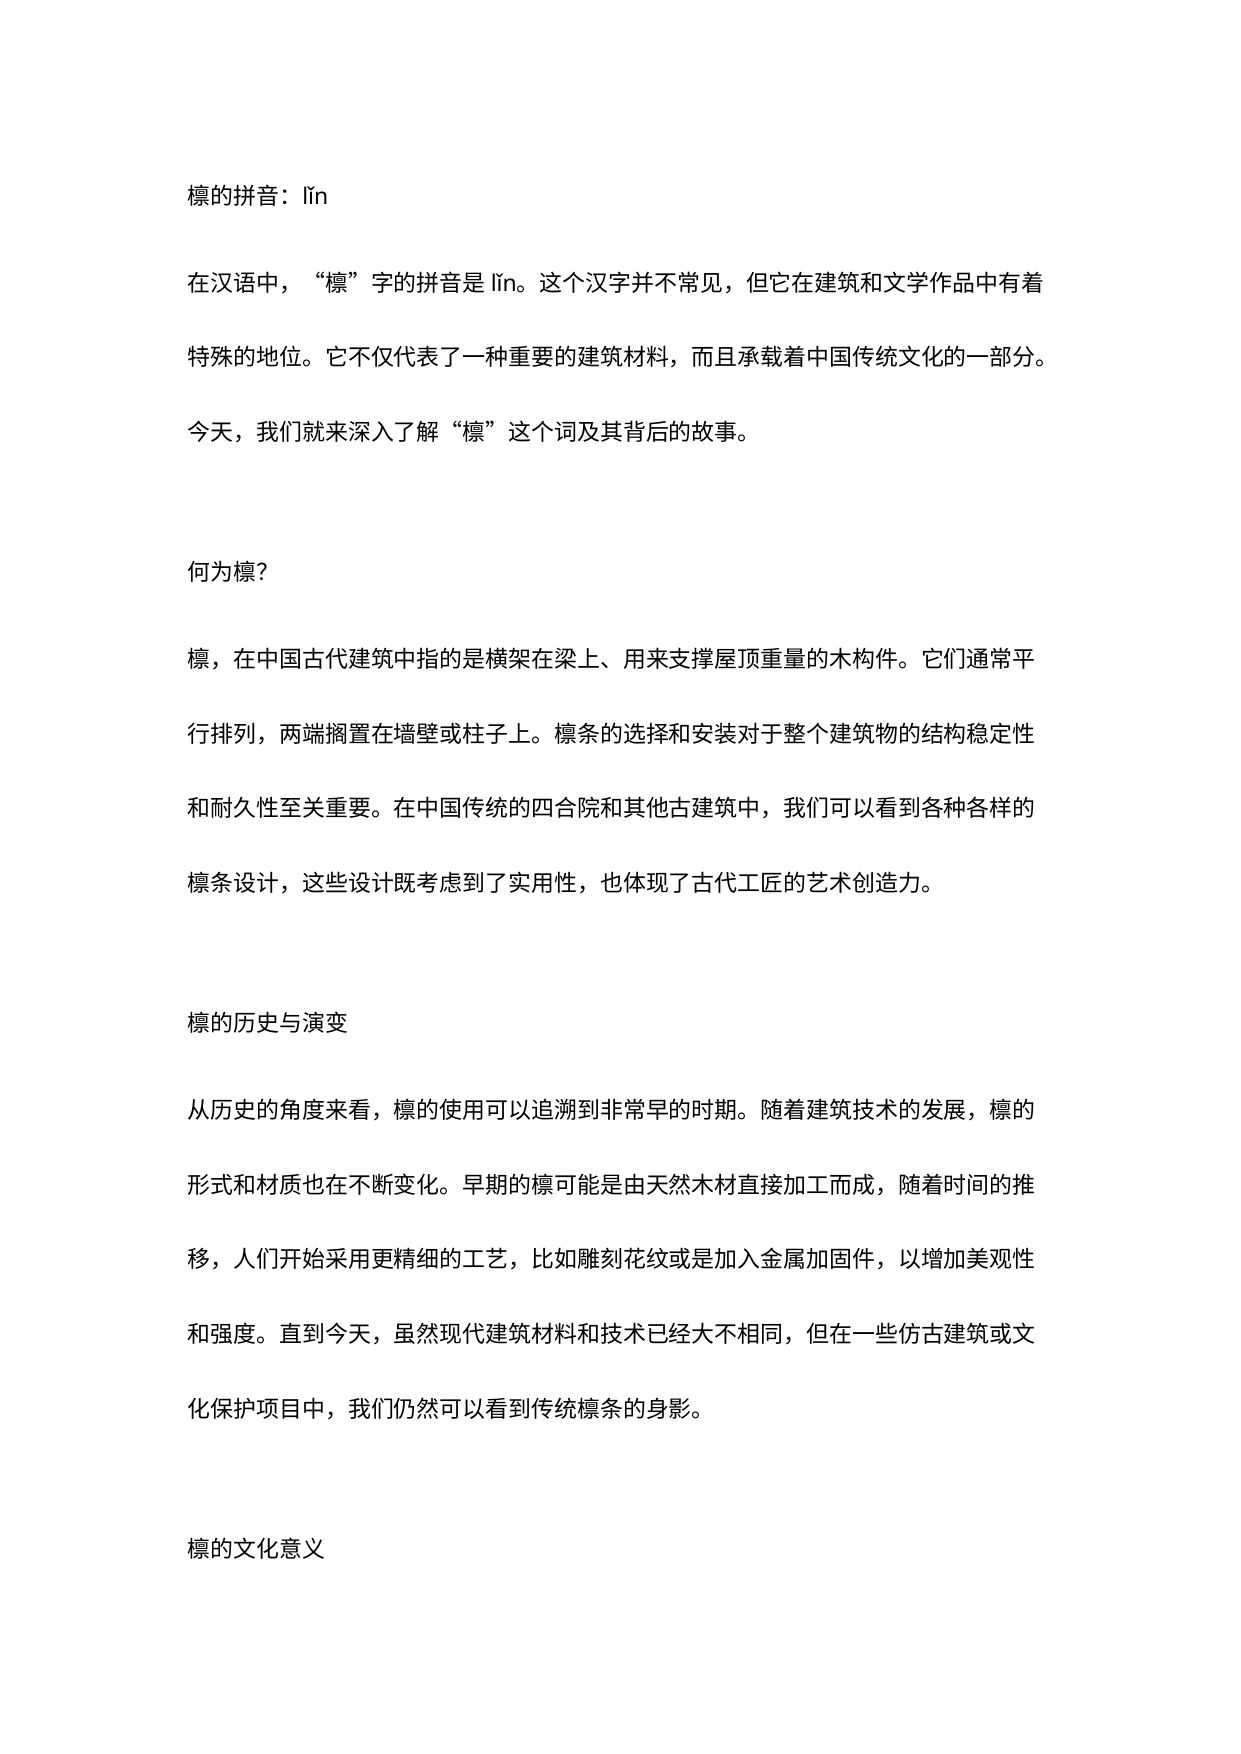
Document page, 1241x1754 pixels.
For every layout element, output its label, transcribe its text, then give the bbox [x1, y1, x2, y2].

text 檩的历史与演变 [187, 989, 1053, 1054]
text 檩的拼音：lǐn [187, 162, 1053, 227]
text 在汉语中，“檩”字的拼音是 lǐn。这个汉字并不常见，但它在建筑和文学作品中有着特殊的地位。它不仅代表了一种重要的建筑材料，而且承载着中国传统文化的一部分。今天，我们就来深入了解“檩”这个词及其背后的故事。 [187, 249, 1053, 463]
text 檩，在中国古代建筑中指的是横架在梁上、用来支撑屋顶重量的木构件。它们通常平行排列，两端搁置在墙壁或柱子上。檩条的选择和安装对于整个建筑物的结构稳定性和耐久性至关重要。在中国传统的四合院和其他古建筑中，我们可以看到各种各样的檩条设计，这些设计既考虑到了实用性，也体现了古代工匠的艺术创造力。 [187, 625, 1053, 914]
text 檩的文化意义 [187, 1515, 1053, 1580]
text 何为檩？ [187, 538, 1053, 603]
text 从历史的角度来看，檩的使用可以追溯到非常早的时期。随着建筑技术的发展，檩的形式和材质也在不断变化。早期的檩可能是由天然木材直接加工而成，随着时间的推移，人们开始采用更精细的工艺，比如雕刻花纹或是加入金属加固件，以增加美观性和强度。直到今天，虽然现代建筑材料和技术已经大不相同，但在一些仿古建筑或文化保护项目中，我们仍然可以看到传统檩条的身影。 [187, 1076, 1053, 1440]
